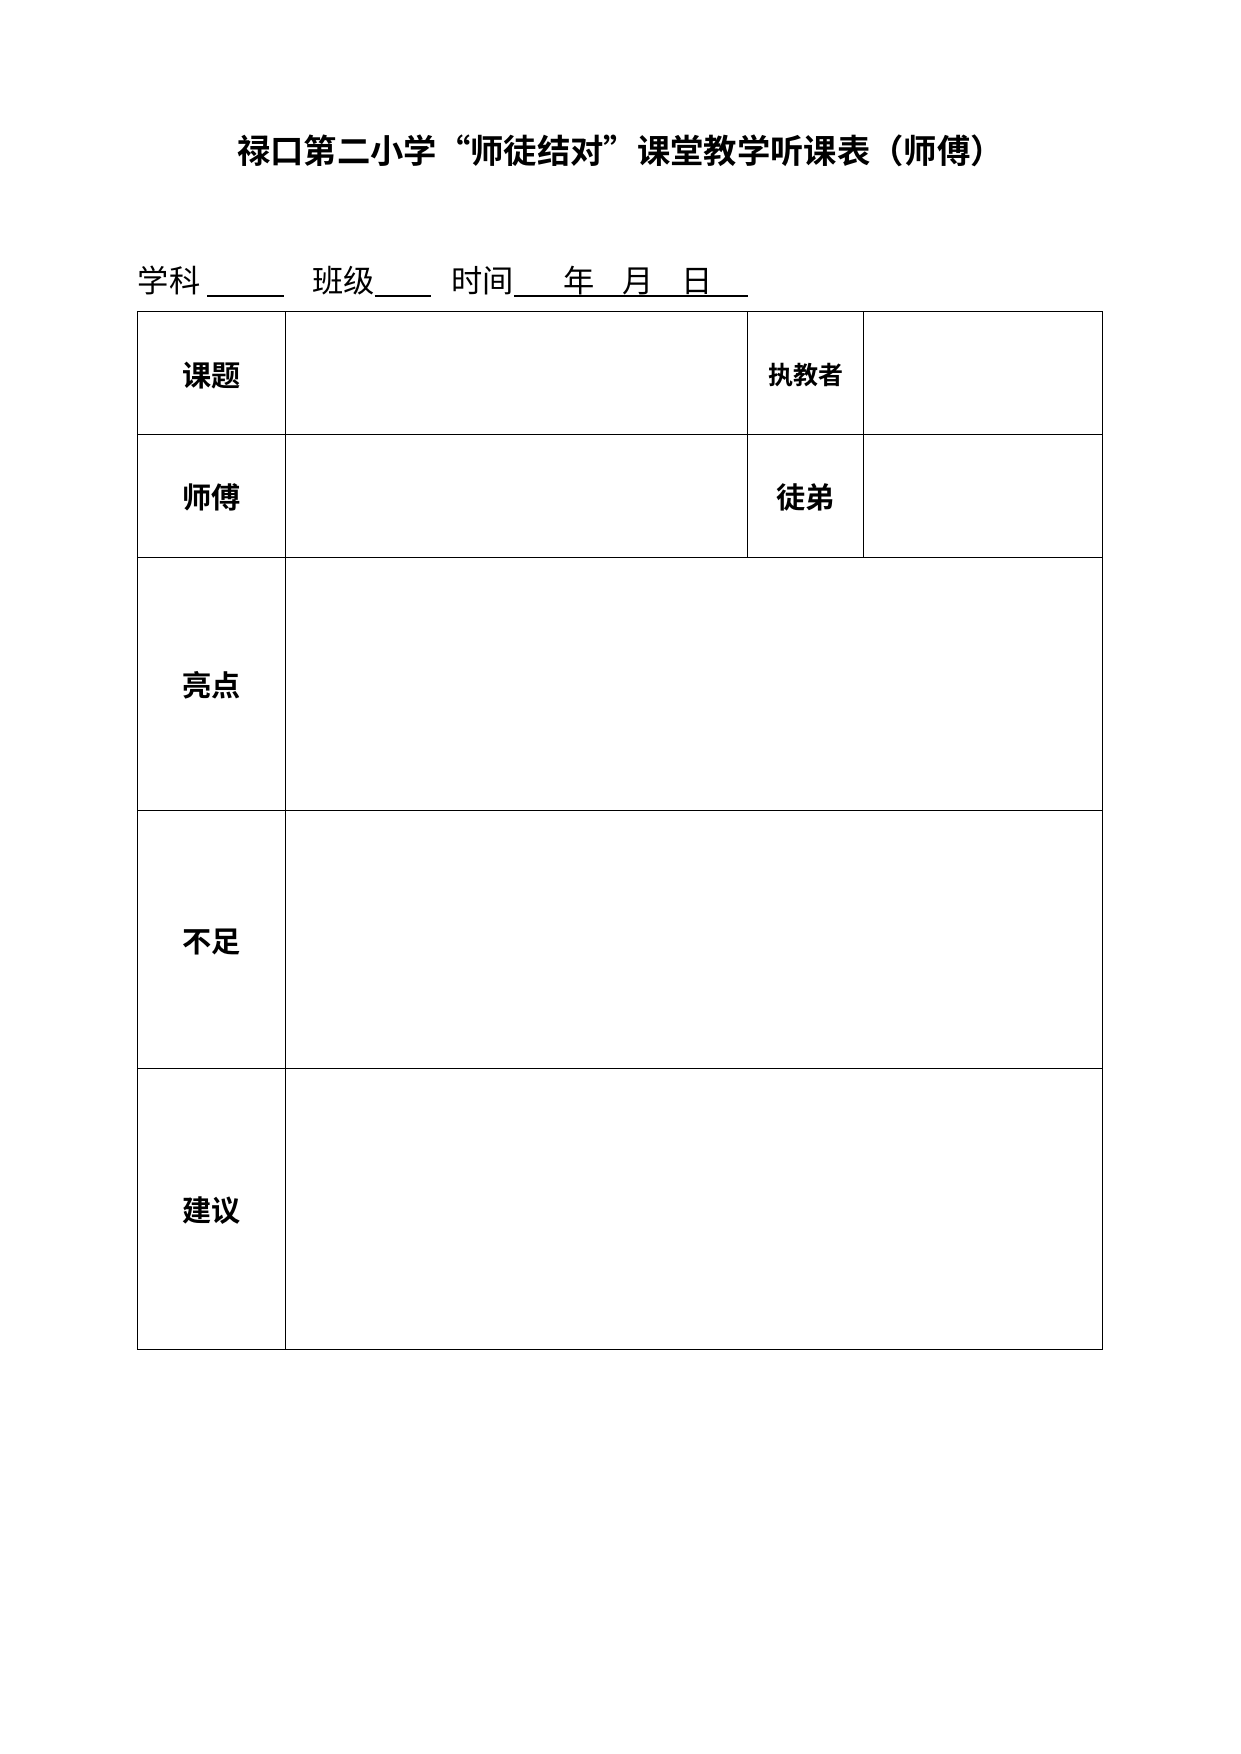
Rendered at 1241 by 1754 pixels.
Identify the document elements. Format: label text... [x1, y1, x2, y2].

table_cell 徒弟 [748, 435, 863, 557]
text 禄口第二小学“师徒结对”课堂教学听课表（师傅） [118, 116, 1122, 181]
table_cell [286, 558, 1102, 810]
table_header 课题 [138, 312, 285, 434]
table_cell [286, 1069, 1102, 1349]
table_cell [864, 435, 1102, 557]
text 学科 班级 时间 年 月 日 [118, 246, 1122, 311]
table_cell 建议 [138, 1069, 285, 1349]
table_header [864, 312, 1102, 434]
table_header [286, 312, 747, 434]
table_cell 亮点 [138, 558, 285, 810]
table_cell [286, 811, 1102, 1067]
table_cell 师傅 [138, 435, 285, 557]
table_cell [286, 435, 747, 557]
table_header 执教者 [748, 312, 863, 434]
table_cell 不足 [138, 811, 285, 1067]
